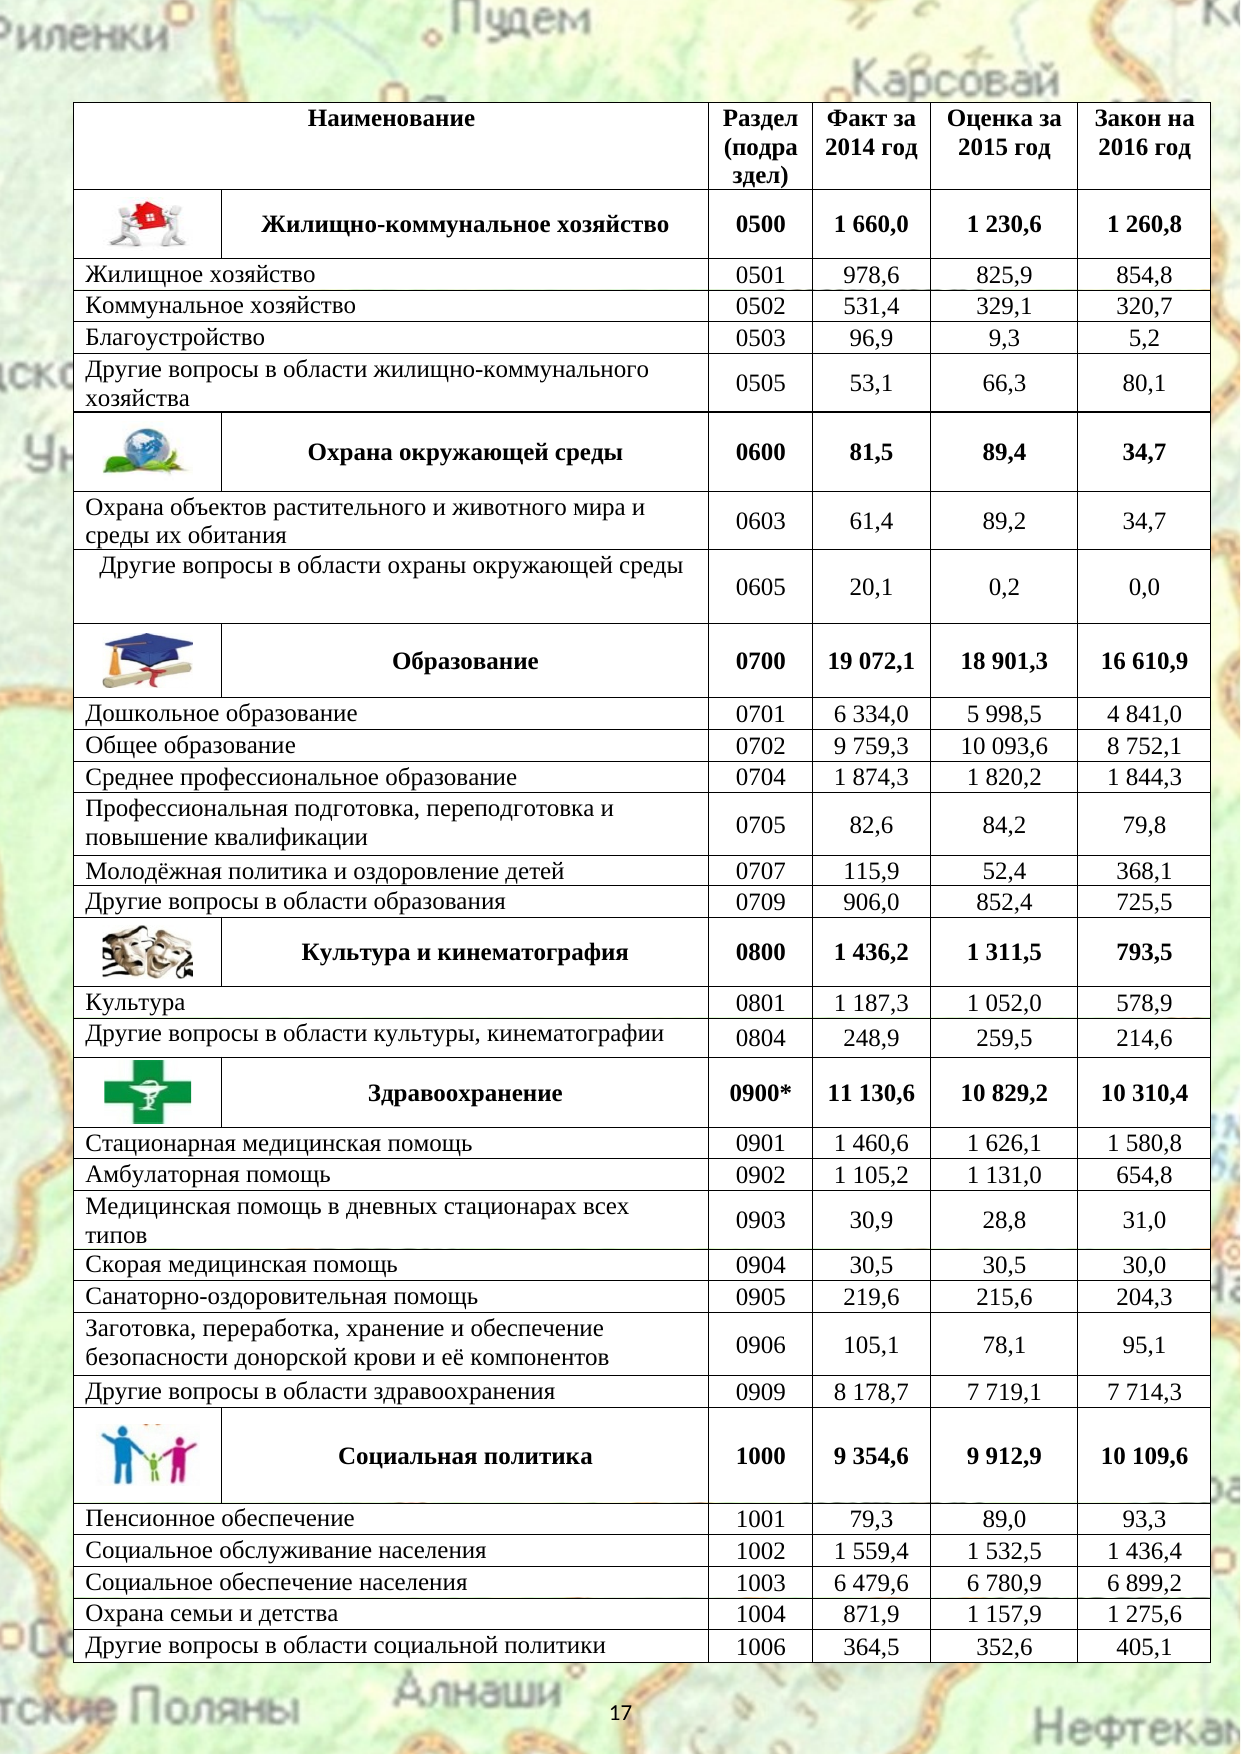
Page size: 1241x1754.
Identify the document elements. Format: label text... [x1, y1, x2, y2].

table_cell 96,9 [813, 322, 930, 353]
table_cell 1 626,1 [931, 1128, 1077, 1158]
table_cell 1 275,6 [1078, 1599, 1210, 1629]
table_cell [74, 1058, 221, 1127]
table_cell 6 334,0 [813, 698, 930, 729]
table_cell 725,5 [1078, 886, 1210, 917]
table_cell 30,9 [813, 1191, 930, 1248]
table_cell [74, 624, 221, 697]
table_header Закон на 2016 год [1078, 103, 1210, 189]
table_cell 0600 [709, 413, 812, 491]
table_cell 1 311,5 [931, 918, 1077, 986]
table_cell 1 230,6 [931, 190, 1077, 258]
table_cell 259,5 [931, 1019, 1077, 1057]
table_cell 34,7 [1078, 413, 1210, 491]
table_cell 11 130,6 [813, 1058, 930, 1127]
table_cell 1 052,0 [931, 987, 1077, 1017]
table_cell 578,9 [1078, 987, 1210, 1017]
table_header Наименование [74, 103, 708, 189]
table_cell 9 354,6 [813, 1408, 930, 1502]
table_cell Культура [74, 987, 708, 1017]
table_cell 906,0 [813, 886, 930, 917]
table_cell 852,4 [931, 886, 1077, 917]
table_cell 16 610,9 [1078, 624, 1210, 697]
table_cell 1 844,3 [1078, 762, 1210, 792]
table_cell 105,1 [813, 1313, 930, 1375]
table_cell Благоустройство [74, 322, 708, 353]
table_cell 30,5 [931, 1250, 1077, 1280]
table_cell 34,7 [1078, 492, 1210, 549]
table_cell Социальное обслуживание населения [74, 1535, 708, 1566]
table_cell 52,4 [931, 856, 1077, 885]
table_cell 84,2 [931, 793, 1077, 855]
table_cell Социальная политика [222, 1408, 708, 1502]
table_cell 89,0 [931, 1504, 1077, 1534]
table_cell 352,6 [931, 1630, 1077, 1662]
table_cell 793,5 [1078, 918, 1210, 986]
table_cell 81,5 [813, 413, 930, 491]
table_cell Пенсионное обеспечение [74, 1504, 708, 1534]
table_cell 248,9 [813, 1019, 930, 1057]
table_cell 0905 [709, 1281, 812, 1312]
table_cell 9 759,3 [813, 730, 930, 761]
table_cell Стационарная медицинская помощь [74, 1128, 708, 1158]
table_cell 80,1 [1078, 354, 1210, 411]
table_cell 329,1 [931, 291, 1077, 321]
table_header Оценка за 2015 год [931, 103, 1077, 189]
table_cell 89,2 [931, 492, 1077, 549]
table_cell 0704 [709, 762, 812, 792]
table_cell 0906 [709, 1313, 812, 1375]
table_cell 0500 [709, 190, 812, 258]
table_cell [74, 413, 221, 491]
table_cell 5 998,5 [931, 698, 1077, 729]
table_cell Другие вопросы в области культуры, кинематографии [74, 1019, 708, 1057]
table_cell [74, 1408, 221, 1502]
table_cell 19 072,1 [813, 624, 930, 697]
table_cell 0701 [709, 698, 812, 729]
table_cell 0909 [709, 1376, 812, 1407]
table_cell 7 719,1 [931, 1376, 1077, 1407]
table_cell 1 460,6 [813, 1128, 930, 1158]
table_cell 1003 [709, 1567, 812, 1597]
table_cell 10 093,6 [931, 730, 1077, 761]
table_cell 1 105,2 [813, 1159, 930, 1190]
table_cell 6 899,2 [1078, 1567, 1210, 1597]
table_cell 1 580,8 [1078, 1128, 1210, 1158]
table_cell Коммунальное хозяйство [74, 291, 708, 321]
table_cell 0503 [709, 322, 812, 353]
table_cell Социальное обеспечение населения [74, 1567, 708, 1597]
table_cell 0705 [709, 793, 812, 855]
table_cell 10 829,2 [931, 1058, 1077, 1127]
table_cell 0900* [709, 1058, 812, 1127]
table_cell Другие вопросы в области жилищно-коммунального хозяйства [74, 354, 708, 411]
table_cell 0800 [709, 918, 812, 986]
table_header Факт за 2014 год [813, 103, 930, 189]
table_cell 531,4 [813, 291, 930, 321]
table_cell 0801 [709, 987, 812, 1017]
table_cell 79,8 [1078, 793, 1210, 855]
table_cell Другие вопросы в области здравоохранения [74, 1376, 708, 1407]
table_cell 79,3 [813, 1504, 930, 1534]
table_cell 364,5 [813, 1630, 930, 1662]
table_cell 28,8 [931, 1191, 1077, 1248]
table_cell Жилищное хозяйство [74, 259, 708, 289]
table_cell 1 187,3 [813, 987, 930, 1017]
table_cell 1 260,8 [1078, 190, 1210, 258]
table_cell 0904 [709, 1250, 812, 1280]
table_cell 1004 [709, 1599, 812, 1629]
table_cell 871,9 [813, 1599, 930, 1629]
table_cell 18 901,3 [931, 624, 1077, 697]
table_cell 0902 [709, 1159, 812, 1190]
table_cell 66,3 [931, 354, 1077, 411]
picture [0, 0, 1241, 1754]
table_cell Здравоохранение [222, 1058, 708, 1127]
table_cell 89,4 [931, 413, 1077, 491]
table_cell 1 436,2 [813, 918, 930, 986]
table_cell 10 109,6 [1078, 1408, 1210, 1502]
table_cell 9,3 [931, 322, 1077, 353]
table_cell 1006 [709, 1630, 812, 1662]
table_cell 368,1 [1078, 856, 1210, 885]
table_cell 53,1 [813, 354, 930, 411]
table_cell 10 310,4 [1078, 1058, 1210, 1127]
table_cell 405,1 [1078, 1630, 1210, 1662]
table_cell 978,6 [813, 259, 930, 289]
table_cell 7 714,3 [1078, 1376, 1210, 1407]
table_cell Профессиональная подготовка, переподготовка и повышение квалификации [74, 793, 708, 855]
table_cell 0,2 [931, 550, 1077, 623]
table_cell 31,0 [1078, 1191, 1210, 1248]
table_cell 1002 [709, 1535, 812, 1566]
table_cell 8 752,1 [1078, 730, 1210, 761]
table_cell 1 559,4 [813, 1535, 930, 1566]
table_cell 0700 [709, 624, 812, 697]
table_cell 214,6 [1078, 1019, 1210, 1057]
table_cell Охрана окружающей среды [222, 413, 708, 491]
table_cell 93,3 [1078, 1504, 1210, 1534]
table_cell [74, 190, 221, 258]
table_cell 6 479,6 [813, 1567, 930, 1597]
table_cell 0505 [709, 354, 812, 411]
table_cell 215,6 [931, 1281, 1077, 1312]
table_cell Среднее профессиональное образование [74, 762, 708, 792]
table_cell 4 841,0 [1078, 698, 1210, 729]
table_cell 1 874,3 [813, 762, 930, 792]
table_cell 1 157,9 [931, 1599, 1077, 1629]
table_cell Молодёжная политика и оздоровление детей [74, 856, 708, 885]
table_cell 0804 [709, 1019, 812, 1057]
table_cell Охрана семьи и детства [74, 1599, 708, 1629]
table_cell Заготовка, переработка, хранение и обеспечение безопасности донорской крови и её компонентов [74, 1313, 708, 1375]
table_cell 30,5 [813, 1250, 930, 1280]
table_cell 0901 [709, 1128, 812, 1158]
table_cell 825,9 [931, 259, 1077, 289]
table_cell 20,1 [813, 550, 930, 623]
table_cell 0501 [709, 259, 812, 289]
table_cell 0,0 [1078, 550, 1210, 623]
table_cell Жилищно-коммунальное хозяйство [222, 190, 708, 258]
table_cell Общее образование [74, 730, 708, 761]
table_cell Санаторно-оздоровительная помощь [74, 1281, 708, 1312]
table_cell 1 131,0 [931, 1159, 1077, 1190]
table_cell 204,3 [1078, 1281, 1210, 1312]
table_cell 320,7 [1078, 291, 1210, 321]
table_cell 219,6 [813, 1281, 930, 1312]
table_cell 8 178,7 [813, 1376, 930, 1407]
table_cell Скорая медицинская помощь [74, 1250, 708, 1280]
table_cell 61,4 [813, 492, 930, 549]
table_cell 0702 [709, 730, 812, 761]
table_cell 654,8 [1078, 1159, 1210, 1190]
table_cell 6 780,9 [931, 1567, 1077, 1597]
table_cell 95,1 [1078, 1313, 1210, 1375]
table_cell [74, 918, 221, 986]
table_cell 9 912,9 [931, 1408, 1077, 1502]
table_cell 0707 [709, 856, 812, 885]
table_cell 0709 [709, 886, 812, 917]
table_cell Образование [222, 624, 708, 697]
table_header Раздел (подраздел) [709, 103, 812, 189]
table_cell Охрана объектов растительного и животного мира и среды их обитания [74, 492, 708, 549]
table_cell 854,8 [1078, 259, 1210, 289]
table_cell Амбулаторная помощь [74, 1159, 708, 1190]
table_cell 1 532,5 [931, 1535, 1077, 1566]
table_cell Другие вопросы в области образования [74, 886, 708, 917]
table_cell 0605 [709, 550, 812, 623]
table_cell Культура и кинематография [222, 918, 708, 986]
table_cell Медицинская помощь в дневных стационарах всех типов [74, 1191, 708, 1248]
table_cell Дошкольное образование [74, 698, 708, 729]
table_cell 78,1 [931, 1313, 1077, 1375]
table_cell 1000 [709, 1408, 812, 1502]
table_cell 1 820,2 [931, 762, 1077, 792]
table_cell 82,6 [813, 793, 930, 855]
table_cell 0903 [709, 1191, 812, 1248]
table_cell 1 436,4 [1078, 1535, 1210, 1566]
table_cell Другие вопросы в области социальной политики [74, 1630, 708, 1662]
table_cell 0603 [709, 492, 812, 549]
table_cell 5,2 [1078, 322, 1210, 353]
table_cell 0502 [709, 291, 812, 321]
table_cell 30,0 [1078, 1250, 1210, 1280]
table_cell 115,9 [813, 856, 930, 885]
table_cell Другие вопросы в области охраны окружающей среды [74, 550, 708, 623]
table_cell 1001 [709, 1504, 812, 1534]
table_cell 1 660,0 [813, 190, 930, 258]
